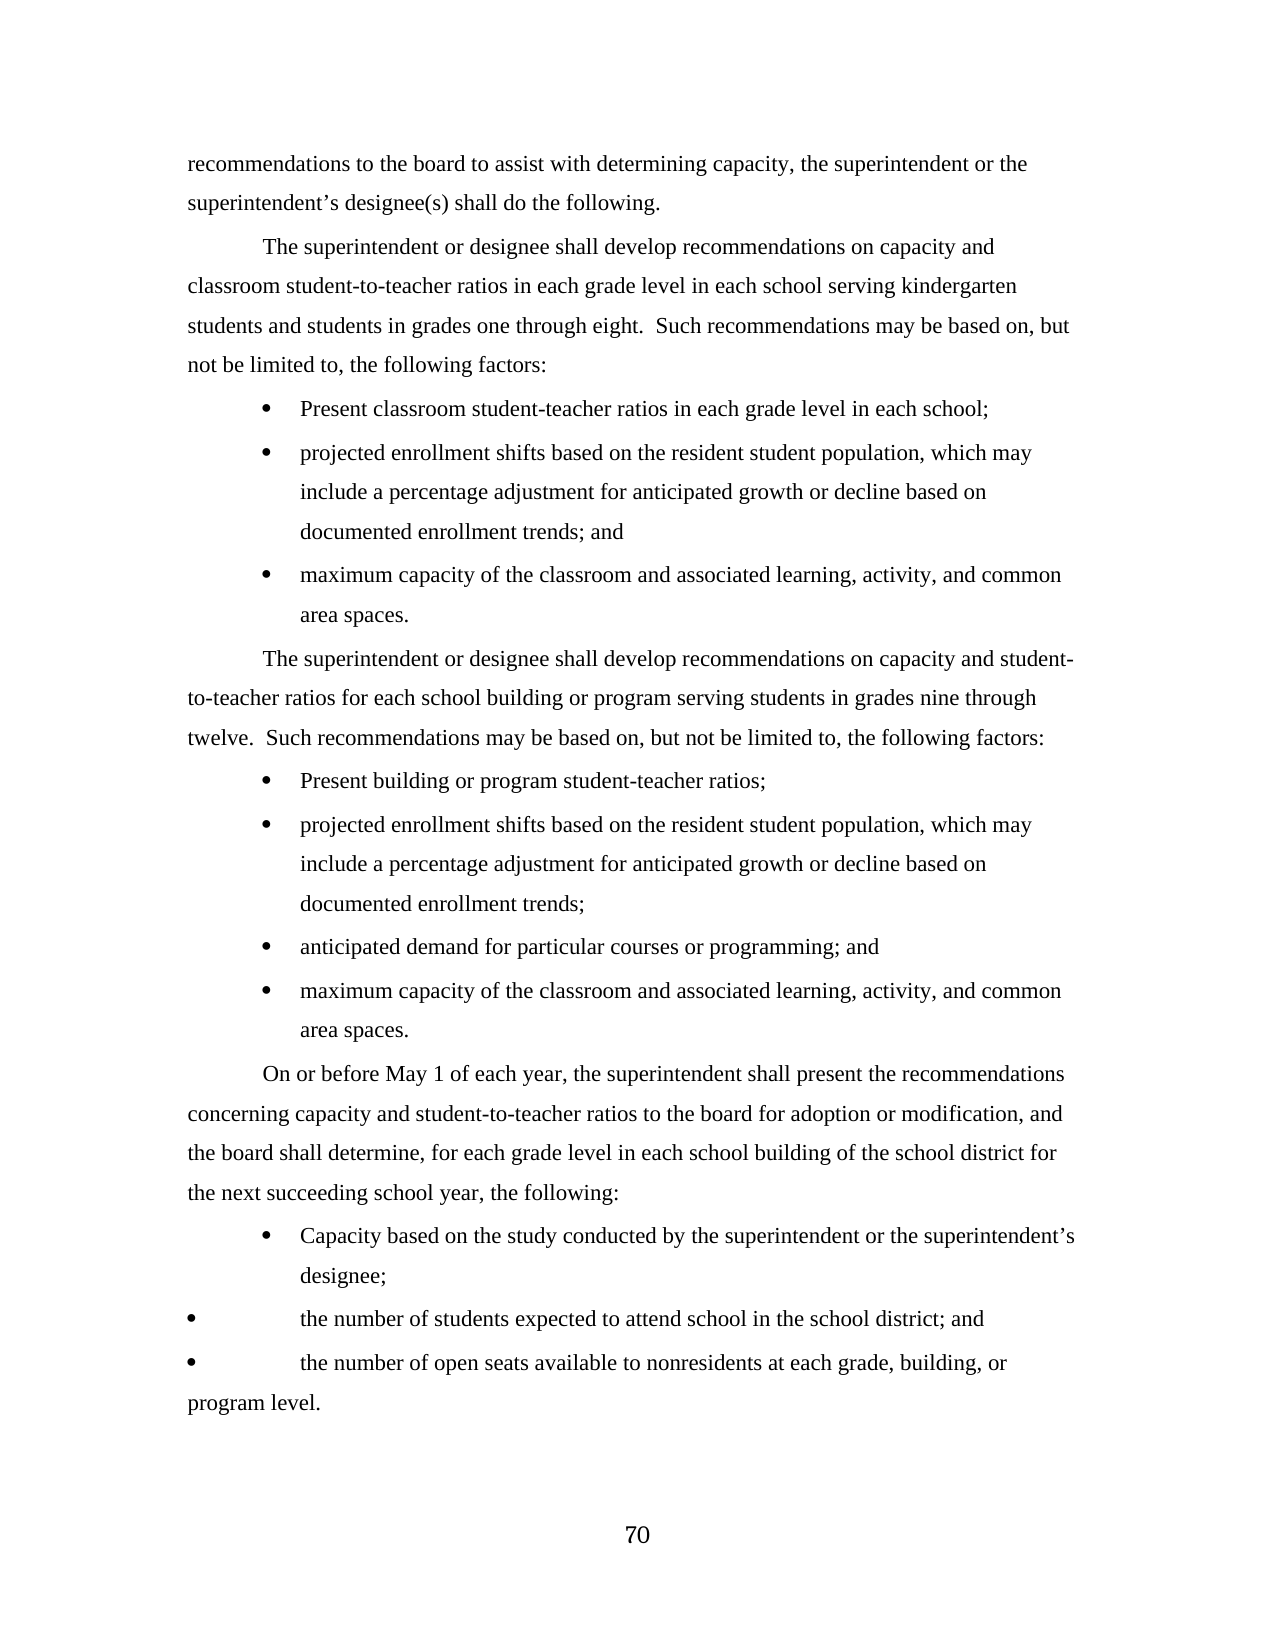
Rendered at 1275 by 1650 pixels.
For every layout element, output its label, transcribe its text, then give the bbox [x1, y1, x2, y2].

list Capacity based on the study conducted by the superintendent or the superintendent’s designee; [262, 1222, 1087, 1288]
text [187, 150, 1087, 216]
list the number of open seats available to nonresidents at each grade, building, or program level. [187, 1349, 1087, 1415]
list maximum capacity of the classroom and associated learning, activity, and common area spaces. [262, 561, 1087, 627]
list Present classroom student-teacher ratios in each grade level in each school; [262, 395, 1087, 422]
list the number of students expected to attend school in the school district; and [187, 1305, 1087, 1332]
list Present building or program student-teacher ratios; [262, 767, 1087, 793]
list projected enrollment shifts based on the resident student population, which may include a percentage adjustment for anticipated growth or decline based on documented enrollment trends; and [262, 439, 1087, 544]
list anticipated demand for particular courses or programming; and [262, 933, 1087, 960]
list maximum capacity of the classroom and associated learning, activity, and common area spaces. [262, 977, 1087, 1043]
text The superintendent or designee shall develop recommendations on capacity and student-to-teacher ratios for each school building or program serving students in grades nine through twelve. Such recommendations may be based on, but not be limited to, the following factors: [187, 644, 1087, 750]
text On or before May 1 of each year, the superintendent shall present the recommendations concerning capacity and student-to-teacher ratios to the board for adoption or modification, and the board shall determine, for each grade level in each school building of the school district for the next succeeding school year, the following: [187, 1060, 1087, 1205]
text The superintendent or designee shall develop recommendations on capacity and classroom student-to-teacher ratios in each grade level in each school serving kindergarten students and students in grades one through eight. Such recommendations may be based on, but not be limited to, the following factors: [187, 233, 1087, 378]
list projected enrollment shifts based on the resident student population, which may include a percentage adjustment for anticipated growth or decline based on documented enrollment trends; [262, 811, 1087, 916]
